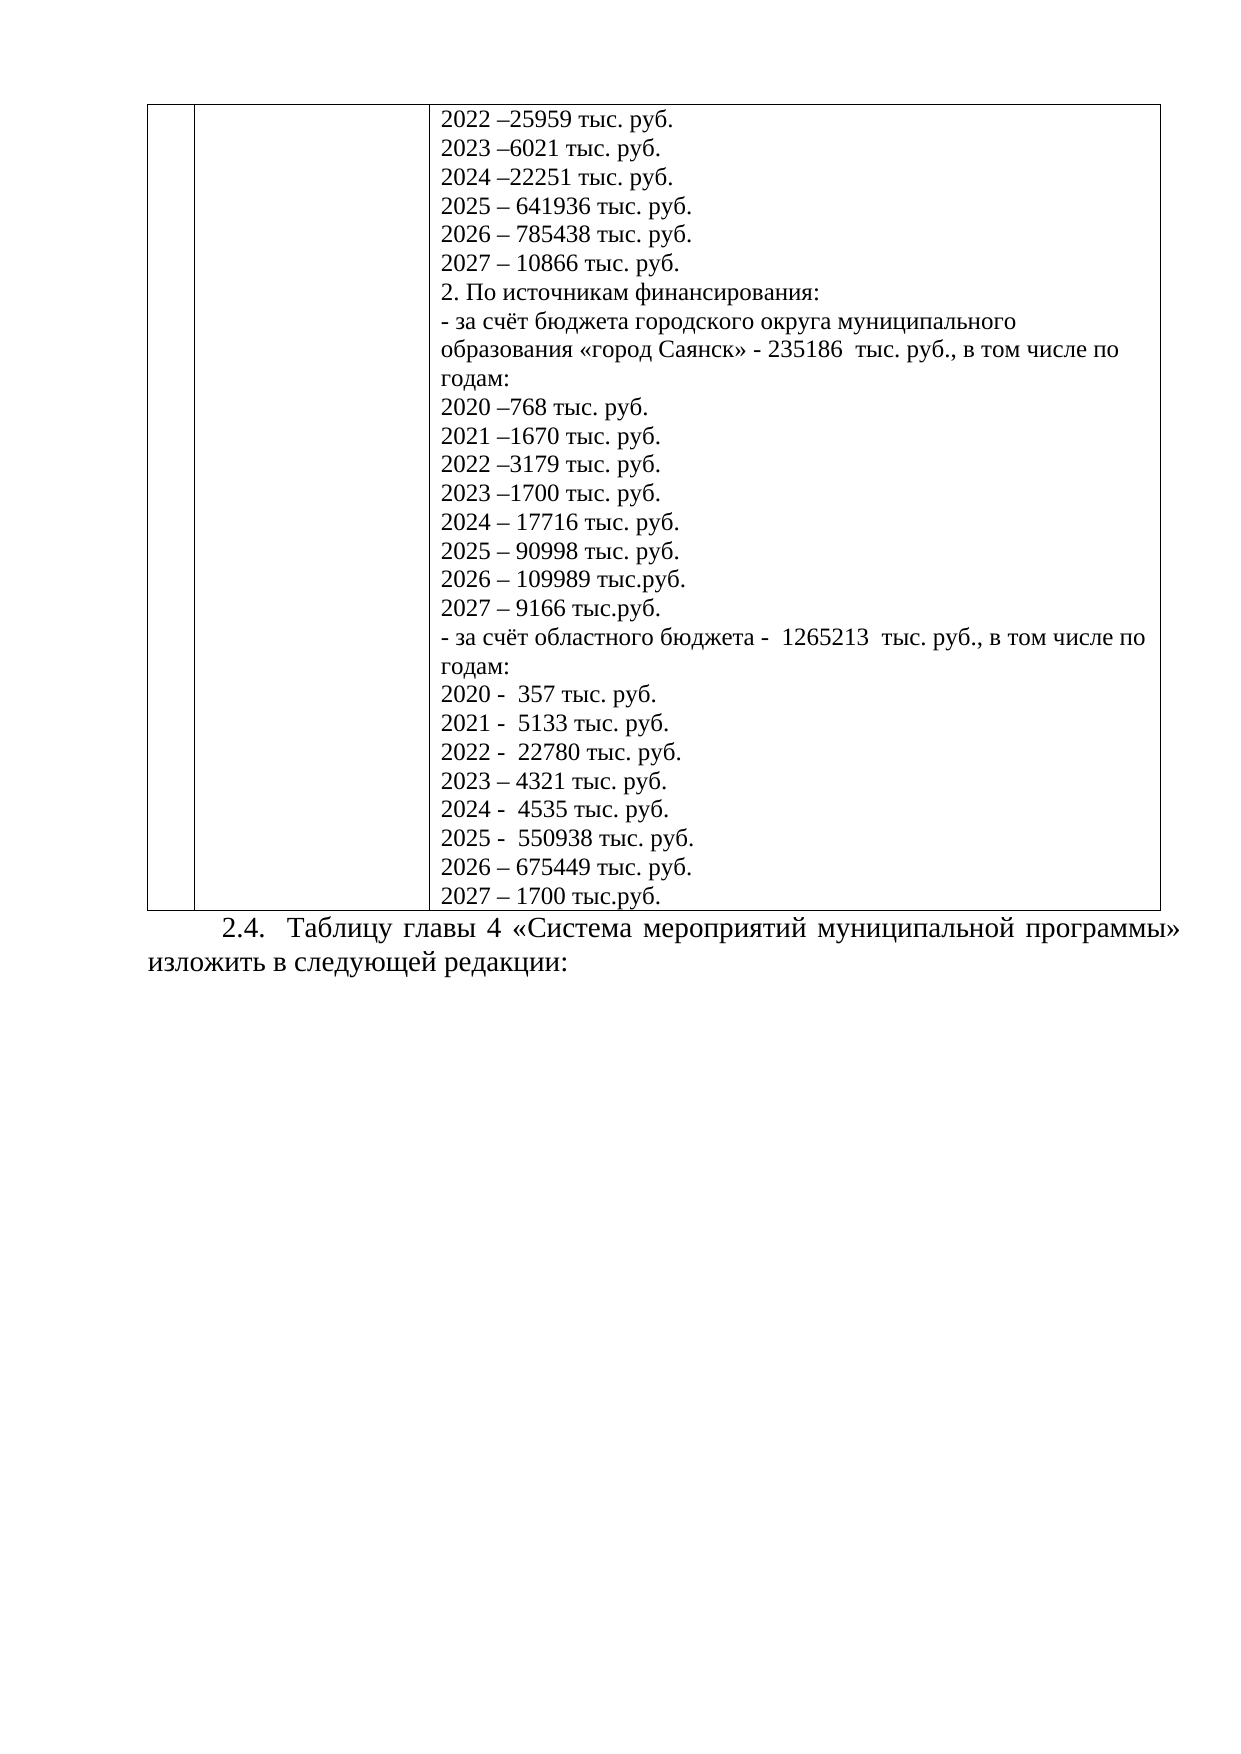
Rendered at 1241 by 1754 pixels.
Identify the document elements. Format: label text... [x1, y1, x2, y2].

text 2.4. Таблицу главы 4 «Система мероприятий муниципальной программы» изложить в следующей редакции: [148, 911, 1181, 978]
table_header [430, 105, 1160, 909]
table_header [195, 105, 429, 909]
table_header 9. [148, 105, 194, 909]
